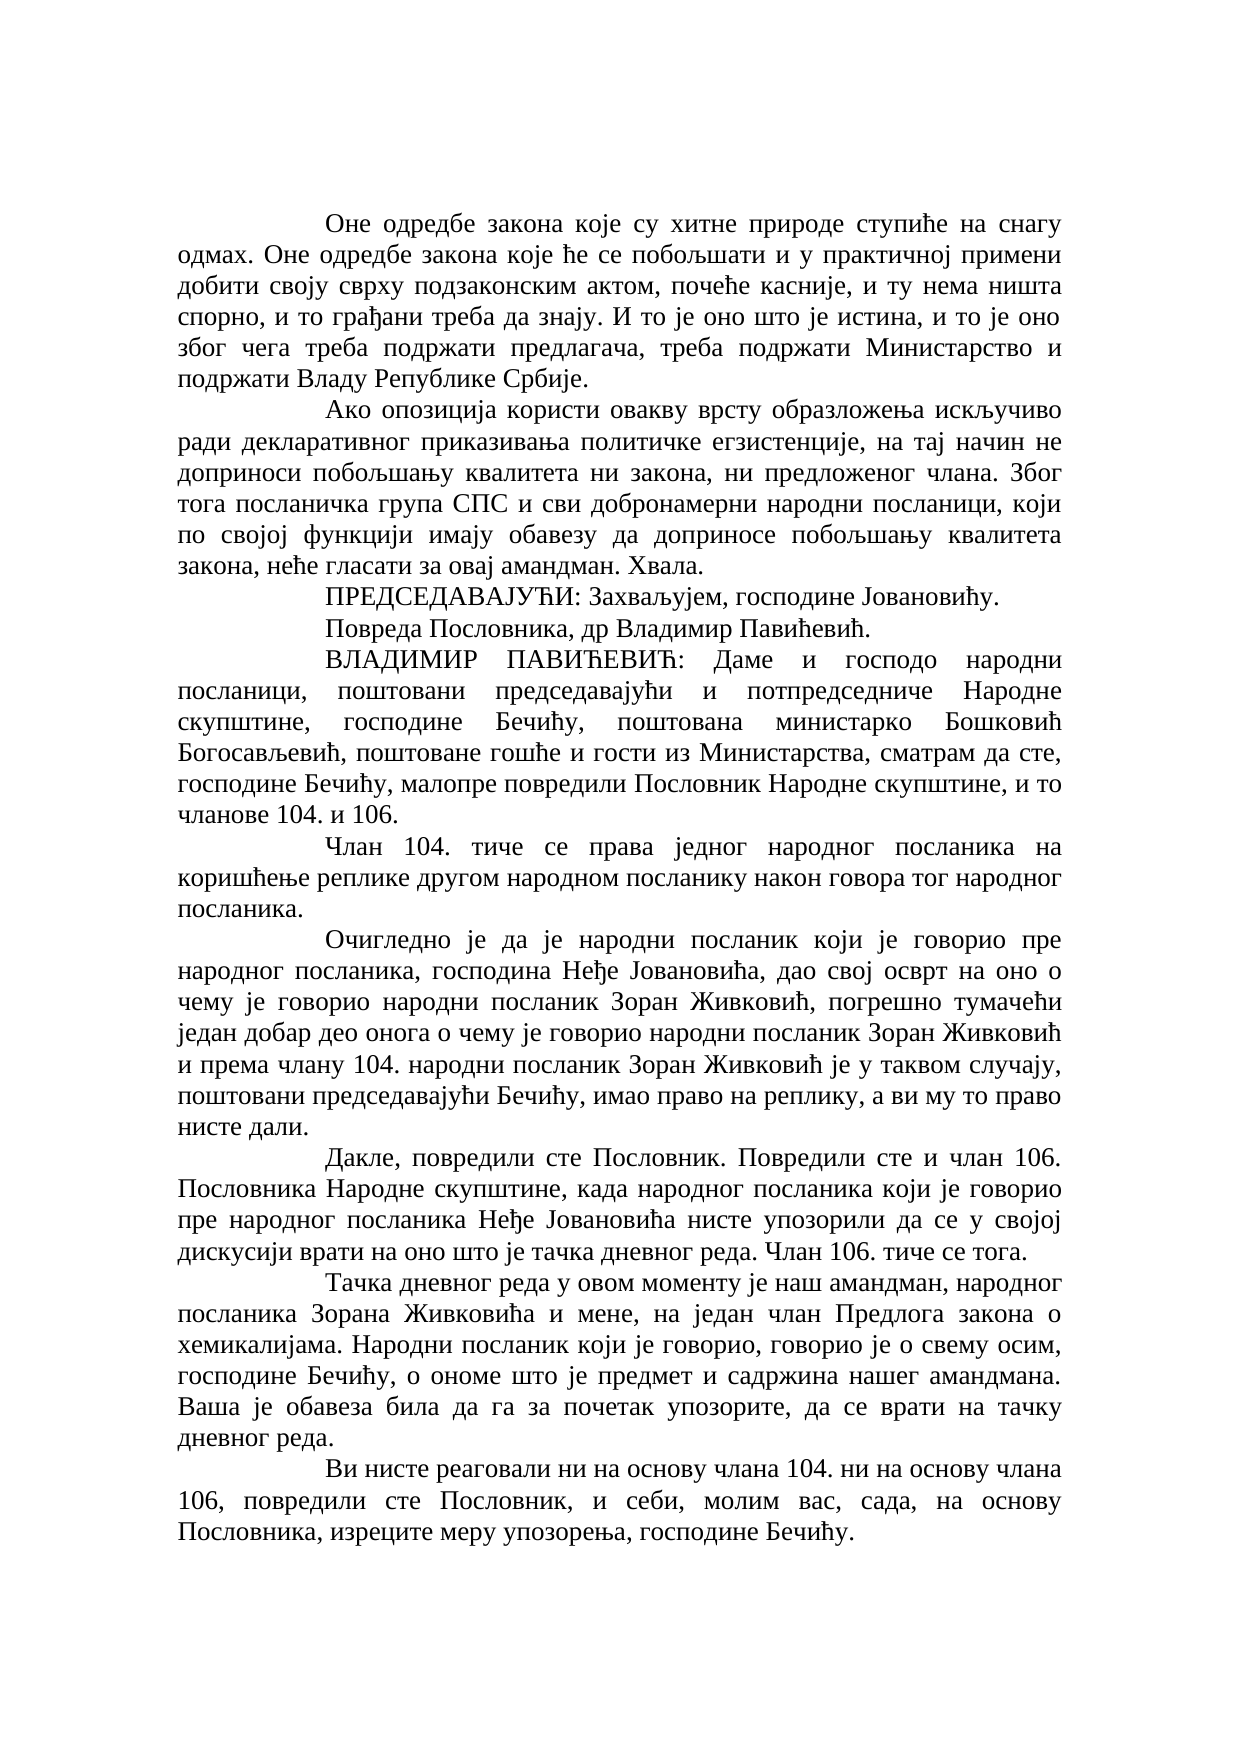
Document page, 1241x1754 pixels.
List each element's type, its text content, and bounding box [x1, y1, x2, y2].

text Повреда Пословника, др Владимир Павићевић. [177, 612, 1063, 643]
text Ако опозиција користи овакву врсту образложења искључиво ради декларативног приказивања политичке егзистенције, на тај начин не доприноси побољшању квалитета ни закона, ни предложеног члана. Због тога посланичка група СПС и сви добронамерни народни посланици, који по својој функцији имају обавезу да доприносе побољшању квалитета закона, неће гласати за овај амандман. Хвала. [177, 394, 1063, 581]
text Дакле, повредили сте Пословник. Повредили сте и члан 106. Пословника Народне скупштине, када народног посланика који је говорио пре народног посланика Неђе Јовановића нисте упозорили да се у својој дискусији врати на оно што је тачка дневног реда. Члан 106. тиче се тога. [177, 1141, 1063, 1266]
text Члан 104. тиче се права једног народног посланика на коришћење реплике другом народном посланику након говора тог народног посланика. [177, 830, 1063, 923]
text Очигледно је да је народни посланик који је говорио пре народног посланика, господина Неђе Јовановића, дао свој осврт на оно о чему је говорио народни посланик Зоран Живковић, погрешно тумачећи један добар део онога о чему је говорио народни посланик Зоран Живковић и према члану 104. народни посланик Зоран Живковић је у таквом случају, поштовани председавајући Бечићу, имао право на реплику, а ви му то право нисте дали. [177, 923, 1063, 1141]
text Тачка дневног реда у овом моменту је наш амандман, народног посланика Зорана Живковића и мене, на један члан Предлога закона о хемикалијама. Народни посланик који је говорио, говорио је о свему осим, господине Бечићу, о ономе што је предмет и садржина нашег амандмана. Ваша је обавеза била да га за почетак упозорите, да се врати на тачку дневног реда. [177, 1266, 1063, 1453]
text ПРЕДСЕДАВАЈУЋИ: Захваљујем, господине Јовановићу. [177, 581, 1063, 612]
text Ви нисте реаговали ни на основу члана 104. ни на основу члана 106, повредили сте Пословник, и себи, молим вас, сада, на основу Пословника, изреците меру упозорења, господине Бечићу. [177, 1453, 1063, 1546]
text Оне одредбе закона које су хитне природе ступиће на снагу одмах. Оне одредбе закона које ће се побољшати и у практичној примени добити своју сврху подзаконским актом, почеће касније, и ту нема ништа спорно, и то грађани треба да знају. И то је оно што је истина, и то је оно због чега треба подржати предлагача, треба подржати Министарство и подржати Владу Републике Србије. [177, 207, 1063, 394]
text ВЛАДИМИР ПАВИЋЕВИЋ: Даме и господо народни посланици, поштовани председавајући и потпредседниче Народне скупштине, господине Бечићу, поштована министарко Бошковић Богосављевић, поштоване гошће и гости из Министарства, сматрам да сте, господине Бечићу, малопре повредили Пословник Народне скупштине, и то чланове 104. и 106. [177, 643, 1063, 830]
